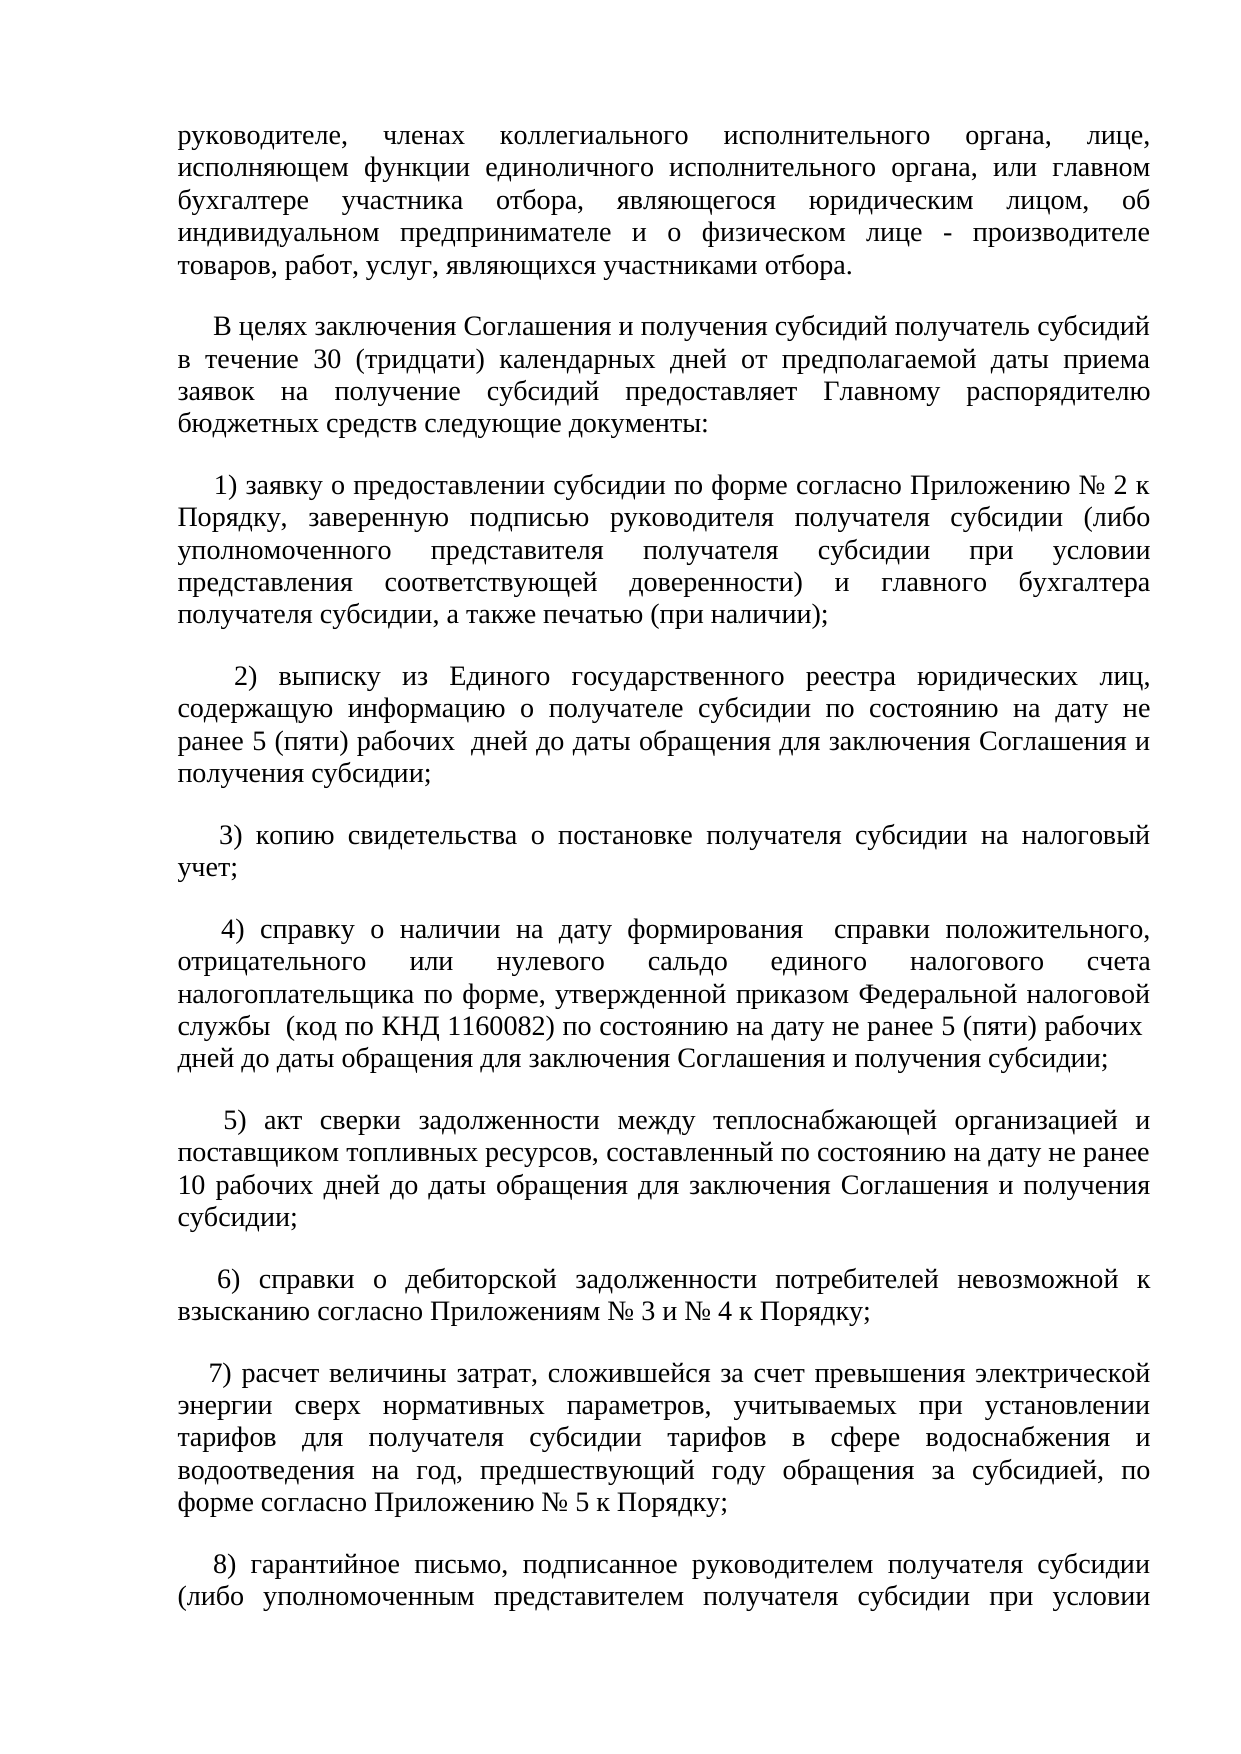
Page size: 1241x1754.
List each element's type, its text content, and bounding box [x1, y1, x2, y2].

text 3) копию свидетельства о постановке получателя субсидии на налоговый учет; [177, 818, 1152, 883]
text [177, 1547, 1152, 1612]
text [177, 118, 1152, 280]
text 1) заявку о предоставлении субсидии по форме согласно Приложению № 2 к Порядку, заверенную подписью руководителя получателя субсидии (либо уполномоченного представителя получателя субсидии при условии представления соответствующей доверенности) и главного бухгалтера получателя субсидии, а также печатью (при наличии); [177, 468, 1152, 630]
text В целях заключения Соглашения и получения субсидий получатель субсидий в течение 30 (тридцати) календарных дней от предполагаемой даты приема заявок на получение субсидий предоставляет Главному распорядителю бюджетных средств следующие документы: [177, 309, 1152, 439]
text 2) выписку из Единого государственного реестра юридических лиц, содержащую информацию о получателе субсидии по состоянию на дату не ранее 5 (пяти) рабочих дней до даты обращения для заключения Соглашения и получения субсидии; [177, 659, 1152, 789]
text 5) акт сверки задолженности между теплоснабжающей организацией и поставщиком топливных ресурсов, составленный по состоянию на дату не ранее 10 рабочих дней до даты обращения для заключения Соглашения и получения субсидии; [177, 1103, 1152, 1233]
text 6) справки о дебиторской задолженности потребителей невозможной к взысканию согласно Приложениям № 3 и № 4 к Порядку; [177, 1262, 1152, 1327]
text 4) справку о наличии на дату формирования справки положительного, отрицательного или нулевого сальдо единого налогового счета налогоплательщика по форме, утвержденной приказом Федеральной налоговой службы (код по КНД 1160082) по состоянию на дату не ранее 5 (пяти) рабочих дней до даты обращения для заключения Соглашения и получения субсидии; [177, 912, 1152, 1074]
text 7) расчет величины затрат, сложившейся за счет превышения электрической энергии сверх нормативных параметров, учитываемых при установлении тарифов для получателя субсидии тарифов в сфере водоснабжения и водоотведения на год, предшествующий году обращения за субсидией, по форме согласно Приложению № 5 к Порядку; [177, 1356, 1152, 1518]
